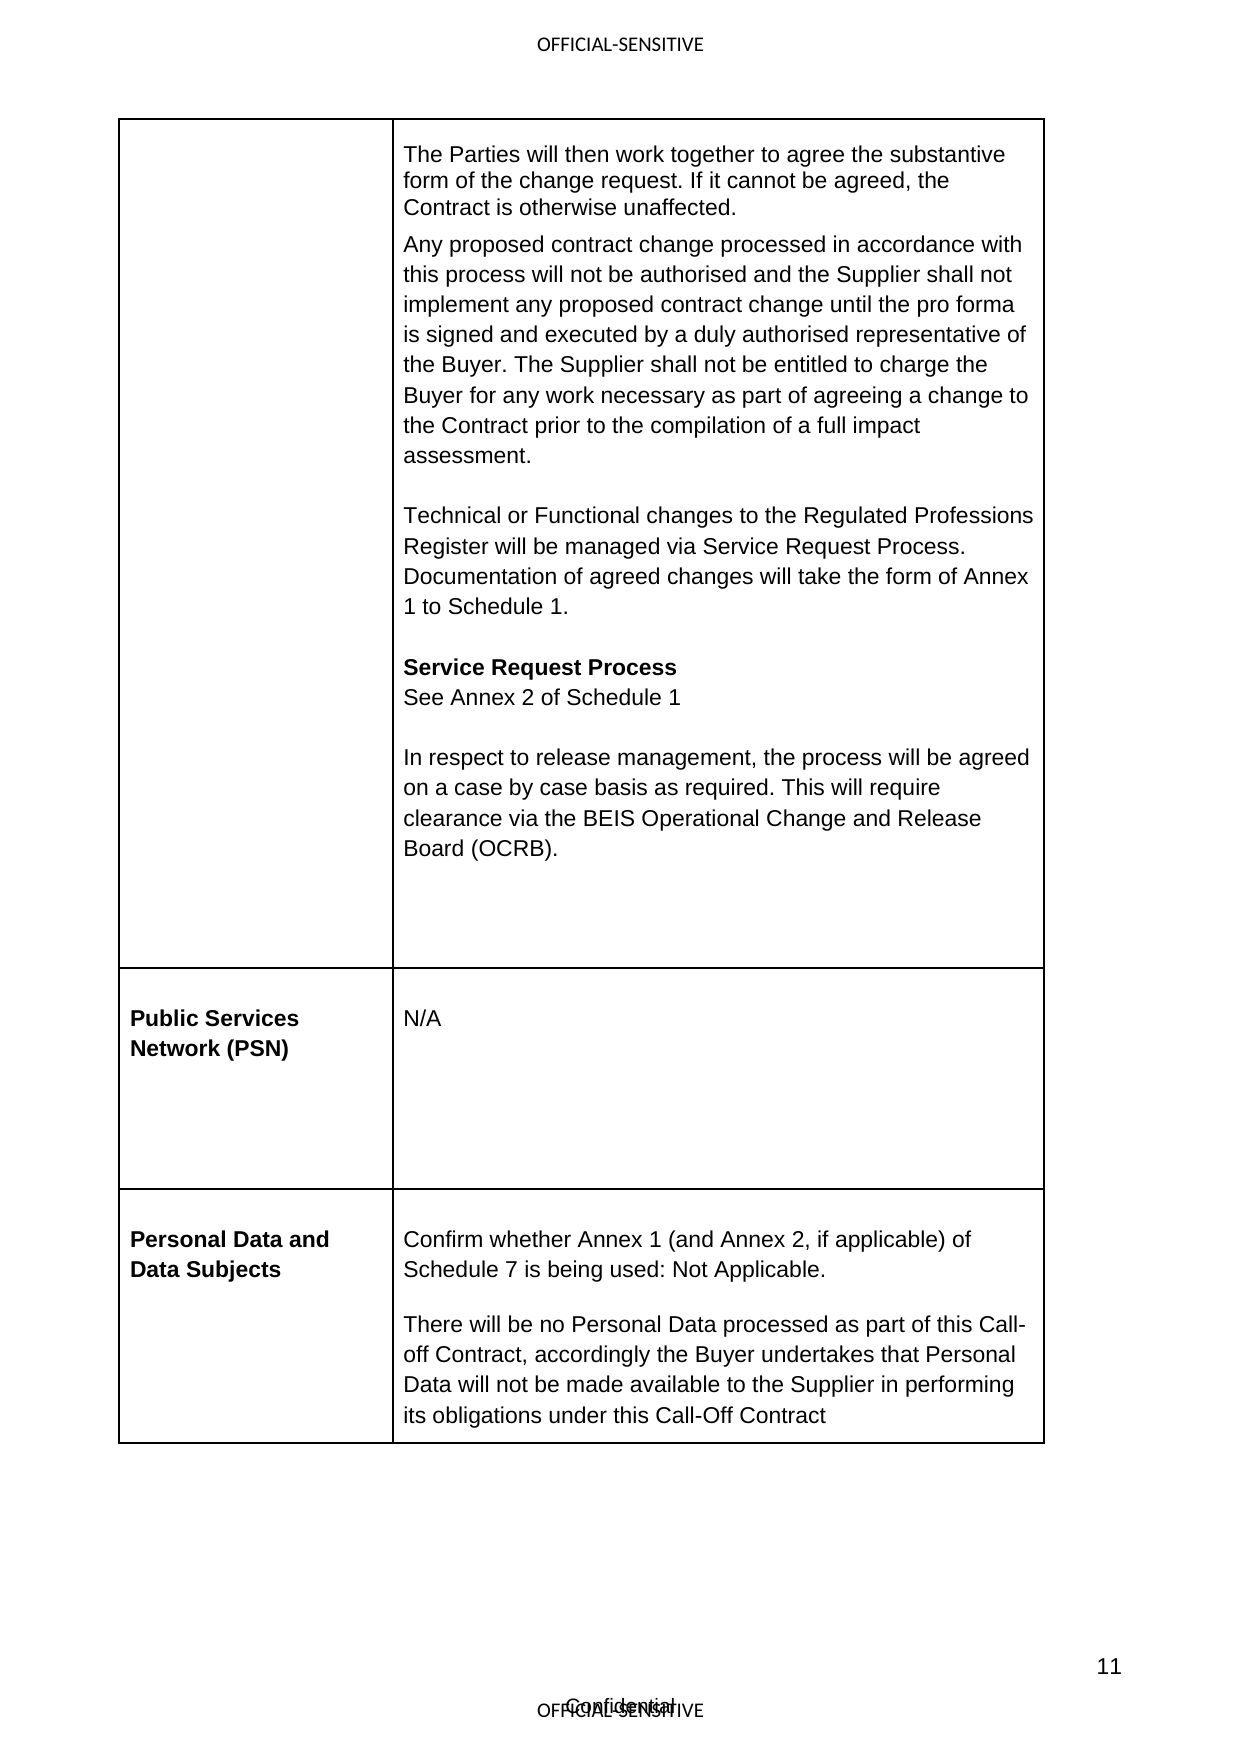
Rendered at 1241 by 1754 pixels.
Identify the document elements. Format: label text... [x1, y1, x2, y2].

table_cell N/A [394, 969, 1043, 1188]
table_cell Personal Data and Data Subjects [120, 1190, 392, 1442]
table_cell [120, 120, 392, 967]
table_cell Confirm whether Annex 1 (and Annex 2, if applicable) of Schedule 7 is being used: Not Applicable. There will be no Personal Data processed as part of this Call-off Contract, accordingly the Buyer undertakes that Personal Data will not be made available to the Supplier in performing its obligations under this Call-Off Contract [394, 1190, 1043, 1442]
table_cell Public Services Network (PSN) [120, 969, 392, 1188]
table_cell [394, 120, 1043, 967]
